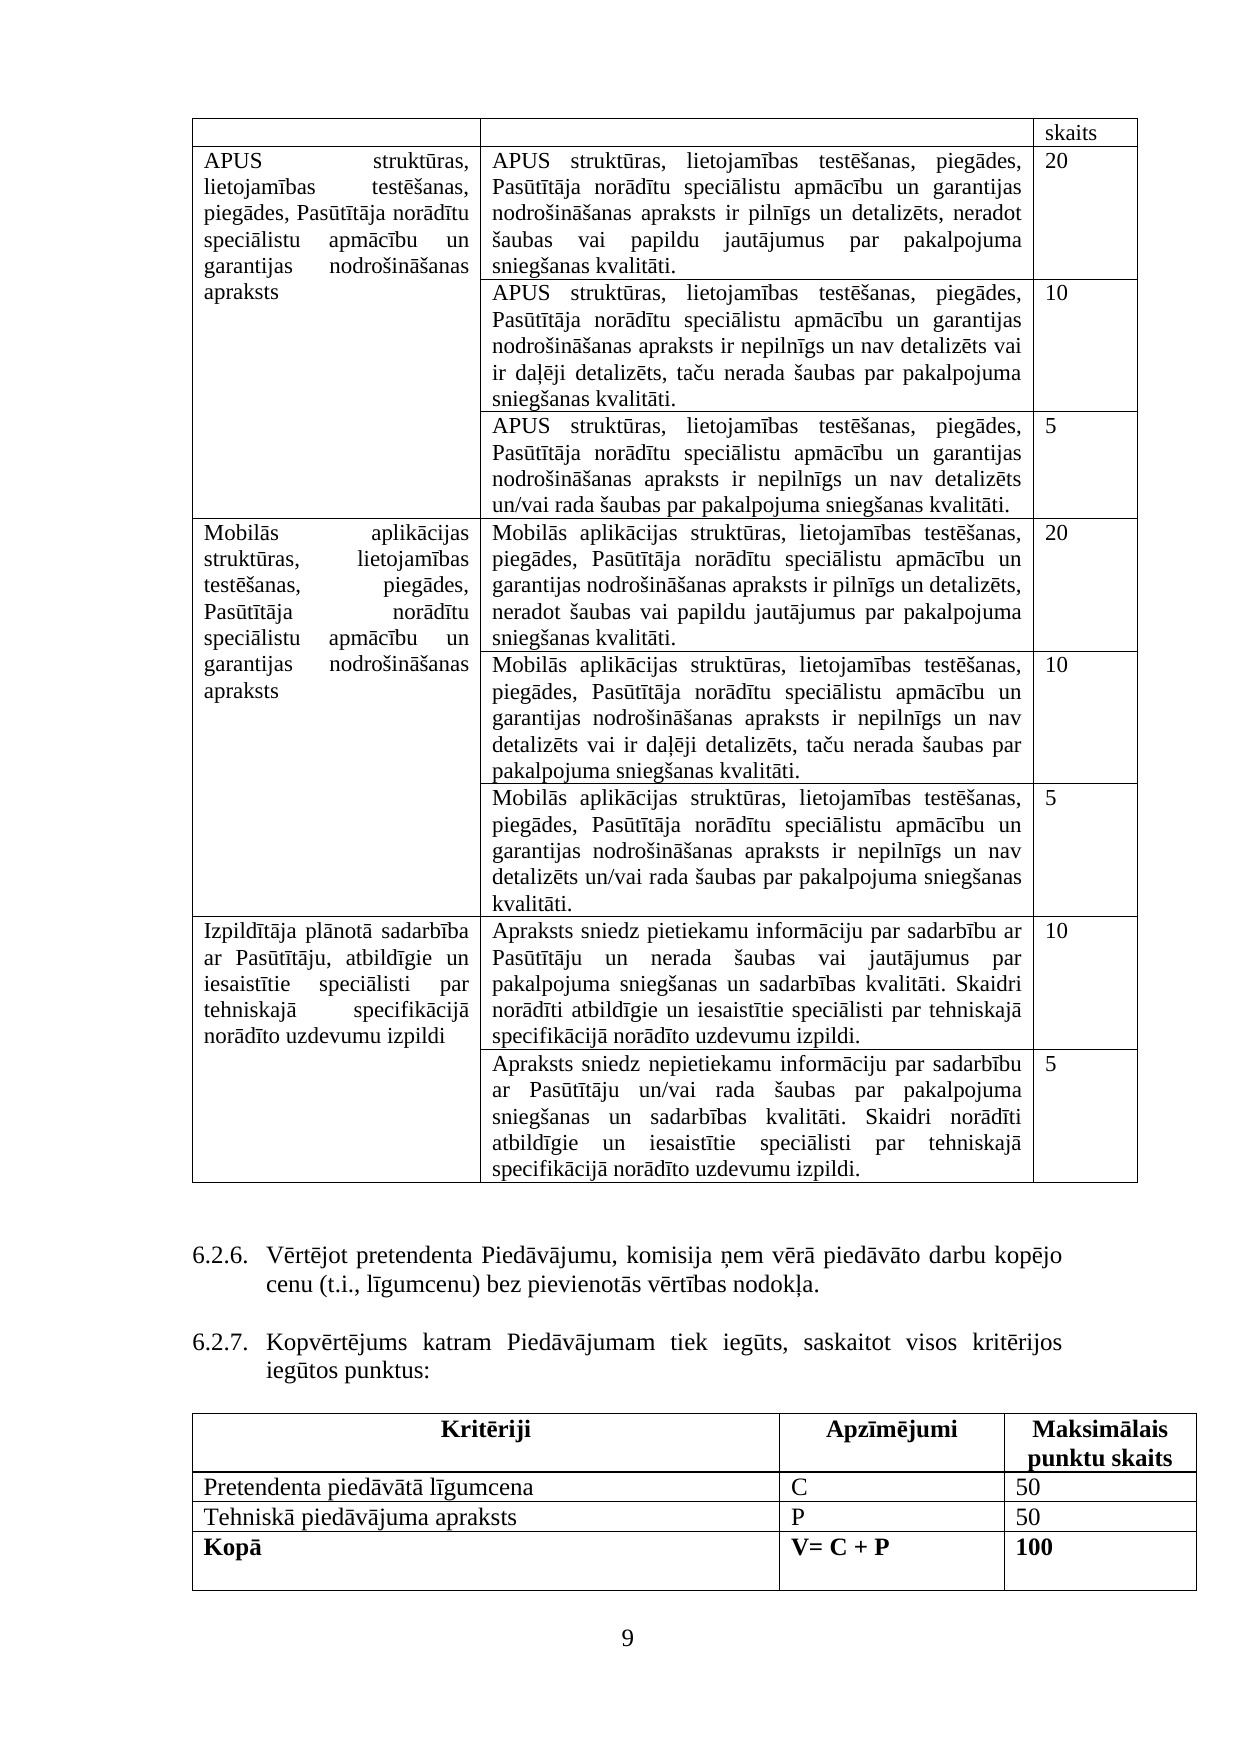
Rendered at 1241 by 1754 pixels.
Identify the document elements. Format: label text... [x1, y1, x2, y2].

table_cell P [780, 1502, 1004, 1531]
table_cell 20 [1034, 519, 1137, 651]
table_cell 5 [1034, 784, 1137, 916]
table_cell 5 [1034, 1050, 1137, 1182]
table_cell Pretendenta piedāvātā līgumcena [193, 1473, 779, 1501]
table_cell Izpildītāja plānotā sadarbība ar Pasūtītāju, atbildīgie un iesaistītie speciālisti par tehniskajā specifikācijā norādīto uzdevumu izpildi [193, 917, 480, 1182]
table_cell Kopā [193, 1532, 779, 1589]
table_cell APUS struktūras, lietojamības testēšanas, piegādes, Pasūtītāja norādītu speciālistu apmācību un garantijas nodrošināšanas apraksts ir nepilnīgs un nav detalizēts un/vai rada šaubas par pakalpojuma sniegšanas kvalitāti. [481, 412, 1033, 518]
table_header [193, 119, 480, 146]
table_cell APUS struktūras, lietojamības testēšanas, piegādes, Pasūtītāja norādītu speciālistu apmācību un garantijas nodrošināšanas apraksts ir nepilnīgs un nav detalizēts vai ir daļēji detalizēts, taču nerada šaubas par pakalpojuma sniegšanas kvalitāti. [481, 280, 1033, 411]
table_cell 10 [1034, 917, 1137, 1049]
table_cell 50 [1005, 1473, 1196, 1501]
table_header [481, 119, 1033, 146]
table_cell 10 [1034, 652, 1137, 783]
table_cell 5 [1034, 412, 1137, 518]
table_cell Apraksts sniedz nepietiekamu informāciju par sadarbību ar Pasūtītāju un/vai rada šaubas par pakalpojuma sniegšanas un sadarbības kvalitāti. Skaidri norādīti atbildīgie un iesaistītie speciālisti par tehniskajā specifikācijā norādīto uzdevumu izpildi. [481, 1050, 1033, 1182]
table_cell Mobilās aplikācijas struktūras, lietojamības testēšanas, piegādes, Pasūtītāja norādītu speciālistu apmācību un garantijas nodrošināšanas apraksts [193, 519, 480, 916]
table_header Punktu skaits [1034, 119, 1137, 146]
table_cell Apraksts sniedz pietiekamu informāciju par sadarbību ar Pasūtītāju un nerada šaubas vai jautājumus par pakalpojuma sniegšanas un sadarbības kvalitāti. Skaidri norādīti atbildīgie un iesaistītie speciālisti par tehniskajā specifikācijā norādīto uzdevumu izpildi. [481, 917, 1033, 1049]
table_cell Mobilās aplikācijas struktūras, lietojamības testēšanas, piegādes, Pasūtītāja norādītu speciālistu apmācību un garantijas nodrošināšanas apraksts ir pilnīgs un detalizēts, neradot šaubas vai papildu jautājumus par pakalpojuma sniegšanas kvalitāti. [481, 519, 1033, 651]
table_cell APUS struktūras, lietojamības testēšanas, piegādes, Pasūtītāja norādītu speciālistu apmācību un garantijas nodrošināšanas apraksts ir pilnīgs un detalizēts, neradot šaubas vai papildu jautājumus par pakalpojuma sniegšanas kvalitāti. [481, 147, 1033, 278]
table_cell 10 [1034, 280, 1137, 411]
table_cell Mobilās aplikācijas struktūras, lietojamības testēšanas, piegādes, Pasūtītāja norādītu speciālistu apmācību un garantijas nodrošināšanas apraksts ir nepilnīgs un nav detalizēts vai ir daļēji detalizēts, taču nerada šaubas par pakalpojuma sniegšanas kvalitāti. [481, 652, 1033, 783]
table_cell 20 [1034, 147, 1137, 278]
table_header Kritēriji [193, 1414, 779, 1471]
list Vērtējot pretendenta Piedāvājumu, komisija ņem vērā piedāvāto darbu kopējo cenu (t.i., līgumcenu) bez pievienotās vērtības nodokļa. [192, 1240, 1063, 1298]
list Kopvērtējums katram Piedāvājumam tiek iegūts, saskaitot visos kritērijos iegūtos punktus: [192, 1327, 1063, 1384]
table_header Maksimālais punktu skaits [1005, 1414, 1196, 1471]
table_cell 100 [1005, 1532, 1196, 1589]
table_cell Tehniskā piedāvājuma apraksts [193, 1502, 779, 1531]
table_cell Mobilās aplikācijas struktūras, lietojamības testēšanas, piegādes, Pasūtītāja norādītu speciālistu apmācību un garantijas nodrošināšanas apraksts ir nepilnīgs un nav detalizēts un/vai rada šaubas par pakalpojuma sniegšanas kvalitāti. [481, 784, 1033, 916]
table_cell 50 [1005, 1502, 1196, 1531]
table_cell V= C + P [780, 1532, 1004, 1589]
table_header Apzīmējumi [780, 1414, 1004, 1471]
table_cell APUS struktūras, lietojamības testēšanas, piegādes, Pasūtītāja norādītu speciālistu apmācību un garantijas nodrošināšanas apraksts [193, 147, 480, 518]
table_cell C [780, 1473, 1004, 1501]
